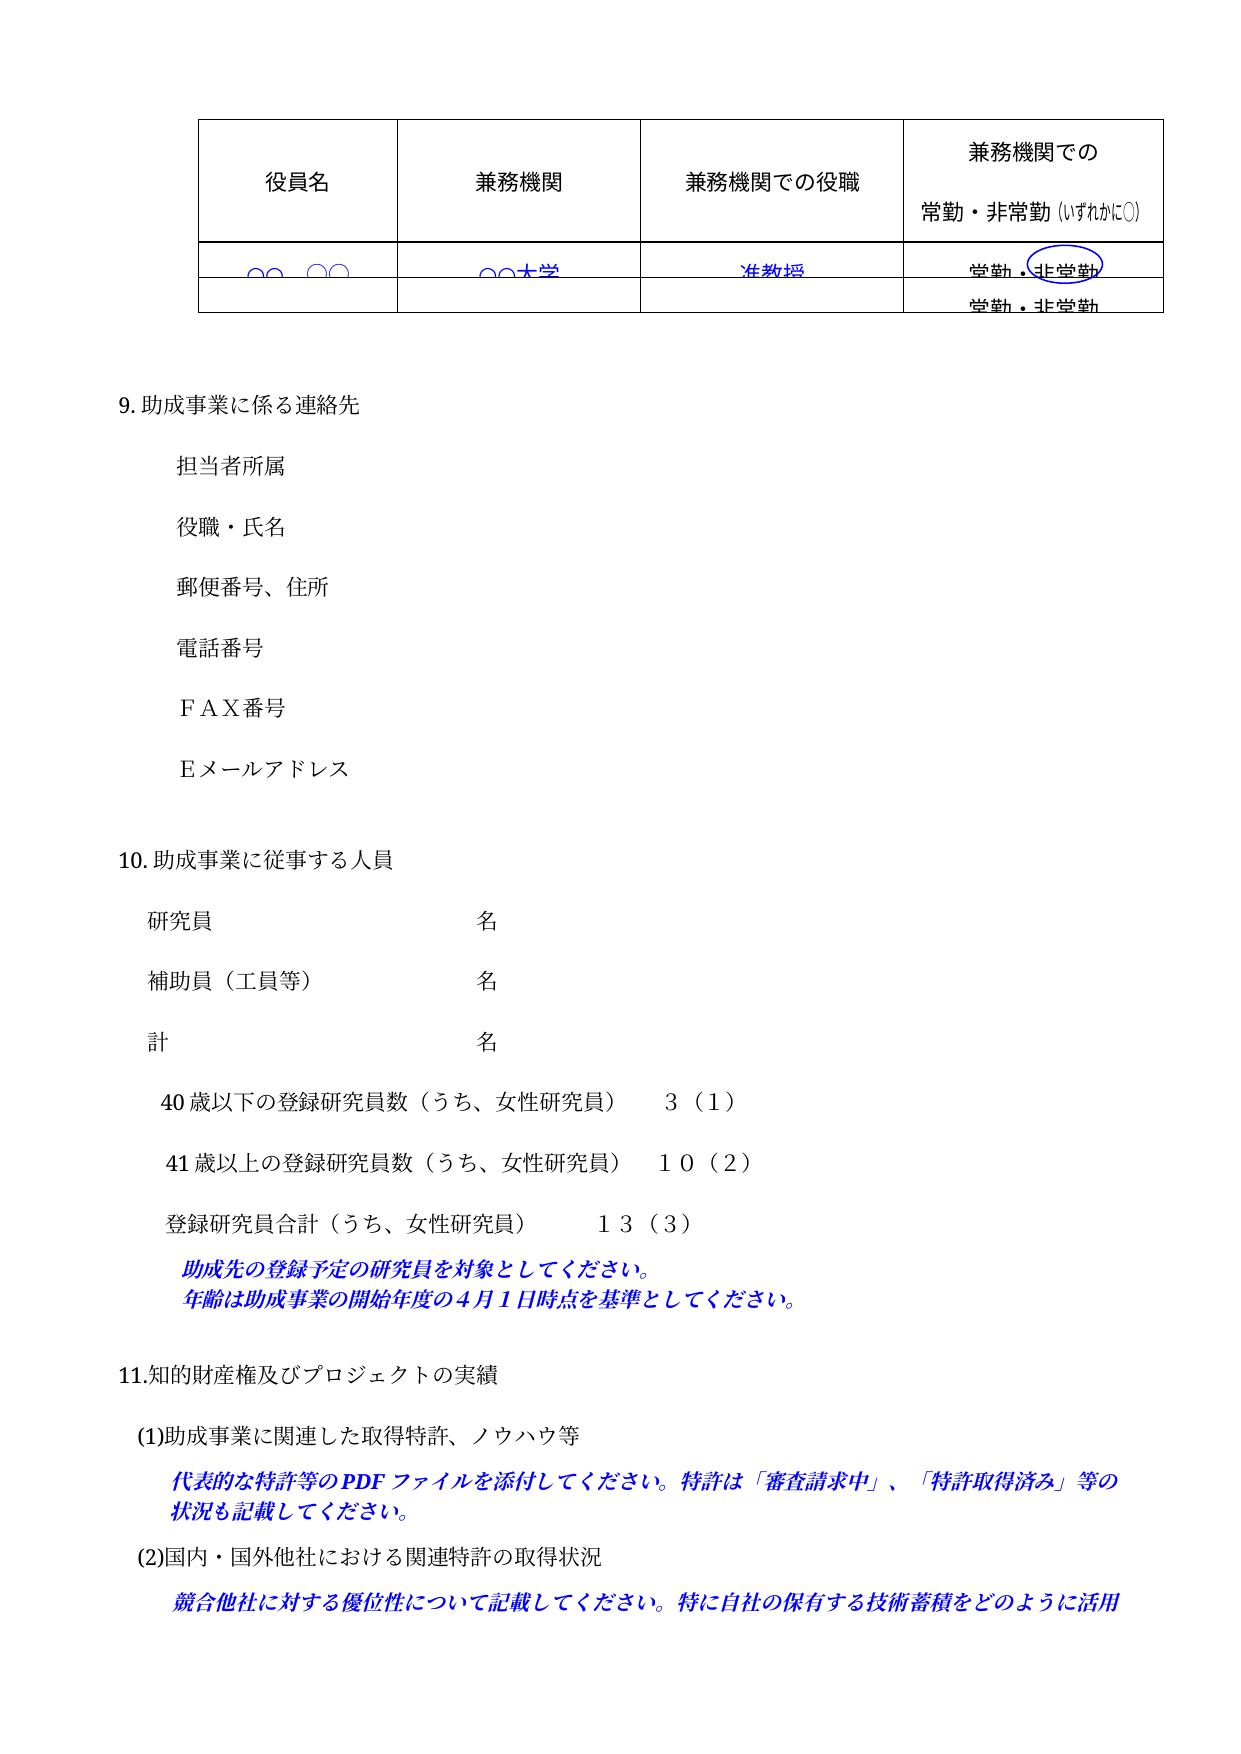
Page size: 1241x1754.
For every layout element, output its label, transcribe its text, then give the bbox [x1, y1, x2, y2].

text 郵便番号、住所 [118, 556, 1122, 616]
text (2)国内・国外他社における関連特許の取得状況 [137, 1526, 1122, 1586]
table_header 役員名 [199, 120, 397, 241]
text 代表的な特許等のPDFファイルを添付してください。特許は「審査請求中」、「特許取得済み」等の状況も記載してください。 [169, 1465, 1122, 1526]
table_cell ○○ ○○ [199, 243, 397, 277]
text 助成先の登録予定の研究員を対象としてください。 [118, 1253, 1122, 1283]
text 年齢は助成事業の開始年度の４月１日時点を基準としてください。 [118, 1283, 1122, 1314]
text 40歳以下の登録研究員数（うち、女性研究員） ３（１） [133, 1071, 1122, 1132]
text 登録研究員合計（うち、女性研究員） １３（３） [133, 1192, 1122, 1253]
table_header 兼務機関での 常勤・非常勤（いずれかに○） [904, 120, 1163, 241]
table_cell 准教授 [641, 243, 903, 277]
text 役職・氏名 [118, 495, 1122, 556]
table_cell 常勤・非常勤 [904, 243, 1163, 277]
text 補助員（工員等） 名 [148, 950, 1122, 1011]
table_cell 常勤・非常勤 [904, 278, 1163, 312]
text 研究員 名 [148, 889, 1122, 950]
text ＦＡＸ番号 [118, 677, 1122, 738]
table_cell [199, 278, 397, 312]
table_cell [398, 278, 640, 312]
text (1)助成事業に関連した取得特許、ノウハウ等 [137, 1404, 1122, 1465]
table_cell ○○大学 [398, 243, 640, 277]
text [172, 1586, 1122, 1617]
table_header 兼務機関での役職 [641, 120, 903, 241]
text 41歳以上の登録研究員数（うち、女性研究員） １０（２） [133, 1132, 1122, 1192]
text 担当者所属 [118, 434, 1122, 495]
text 計 名 [148, 1011, 1122, 1071]
text 10. 助成事業に従事する人員 [118, 829, 1122, 889]
table_header 兼務機関 [398, 120, 640, 241]
text 電話番号 [118, 616, 1122, 677]
text 11.知的財産権及びプロジェクトの実績 [118, 1344, 1122, 1404]
text 9. 助成事業に係る連絡先 [118, 374, 1122, 434]
table_cell [641, 278, 903, 312]
text Ｅメールアドレス [118, 738, 1122, 798]
